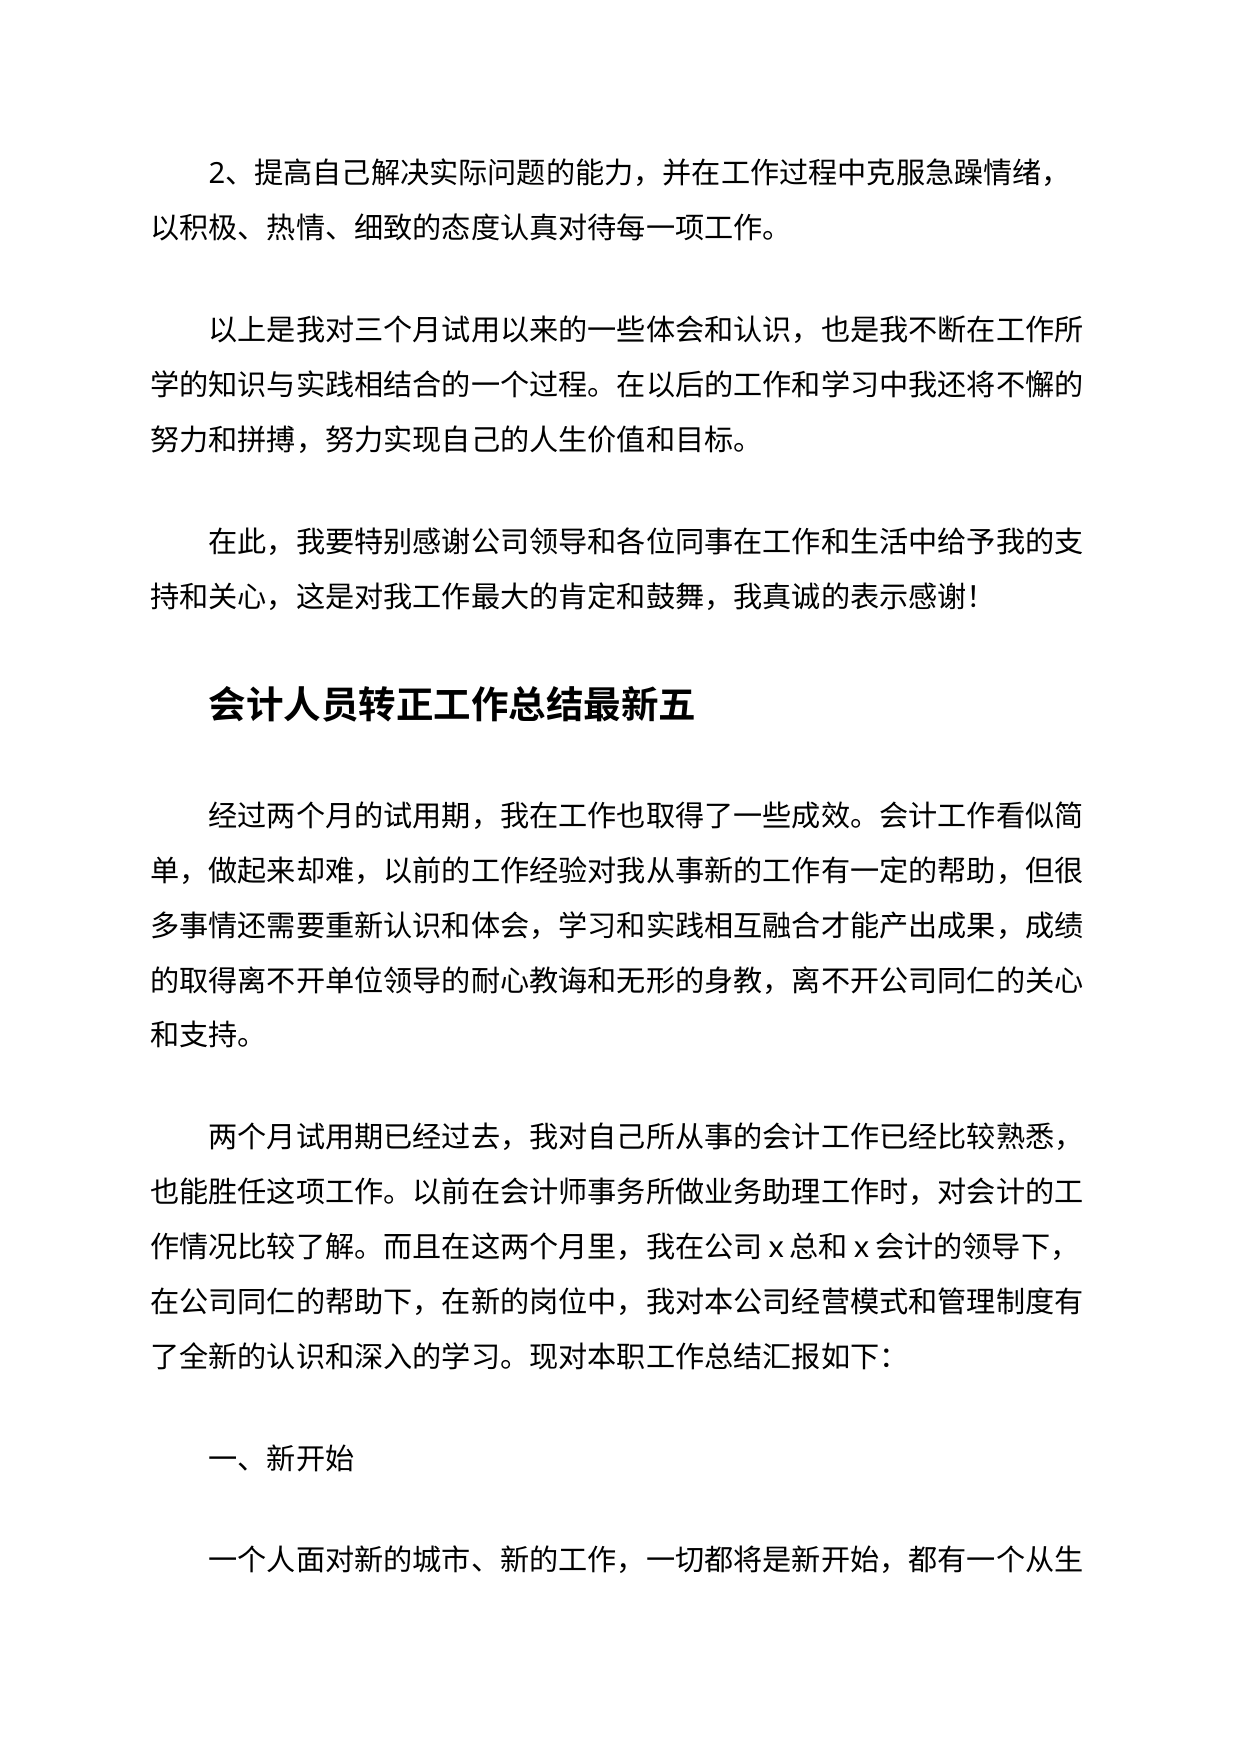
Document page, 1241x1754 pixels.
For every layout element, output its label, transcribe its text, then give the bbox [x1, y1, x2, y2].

text 在此，我要特别感谢公司领导和各位同事在工作和生活中给予我的支持和关心，这是对我工作最大的肯定和鼓舞，我真诚的表示感谢！ [150, 518, 1090, 616]
text 一、新开始 [150, 1435, 1090, 1477]
text 经过两个月的试用期，我在工作也取得了一些成效。会计工作看似简单，做起来却难，以前的工作经验对我从事新的工作有一定的帮助，但很多事情还需要重新认识和体会，学习和实践相互融合才能产出成果，成绩的取得离不开单位领导的耐心教诲和无形的身教，离不开公司同仁的关心和支持。 [150, 792, 1090, 1054]
text 2、提高自己解决实际问题的能力，并在工作过程中克服急躁情绪，以积极、热情、细致的态度认真对待每一项工作。 [150, 150, 1090, 247]
text 以上是我对三个月试用以来的一些体会和认识，也是我不断在工作所学的知识与实践相结合的一个过程。在以后的工作和学习中我还将不懈的努力和拼搏，努力实现自己的人生价值和目标。 [150, 307, 1090, 459]
text 会计人员转正工作总结最新五 [150, 675, 1090, 729]
text 两个月试用期已经过去，我对自己所从事的会计工作已经比较熟悉，也能胜任这项工作。以前在会计师事务所做业务助理工作时，对会计的工作情况比较了解。而且在这两个月里，我在公司x总和x会计的领导下，在公司同仁的帮助下，在新的岗位中，我对本公司经营模式和管理制度有了全新的认识和深入的学习。现对本职工作总结汇报如下： [150, 1114, 1090, 1376]
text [150, 1537, 1090, 1579]
